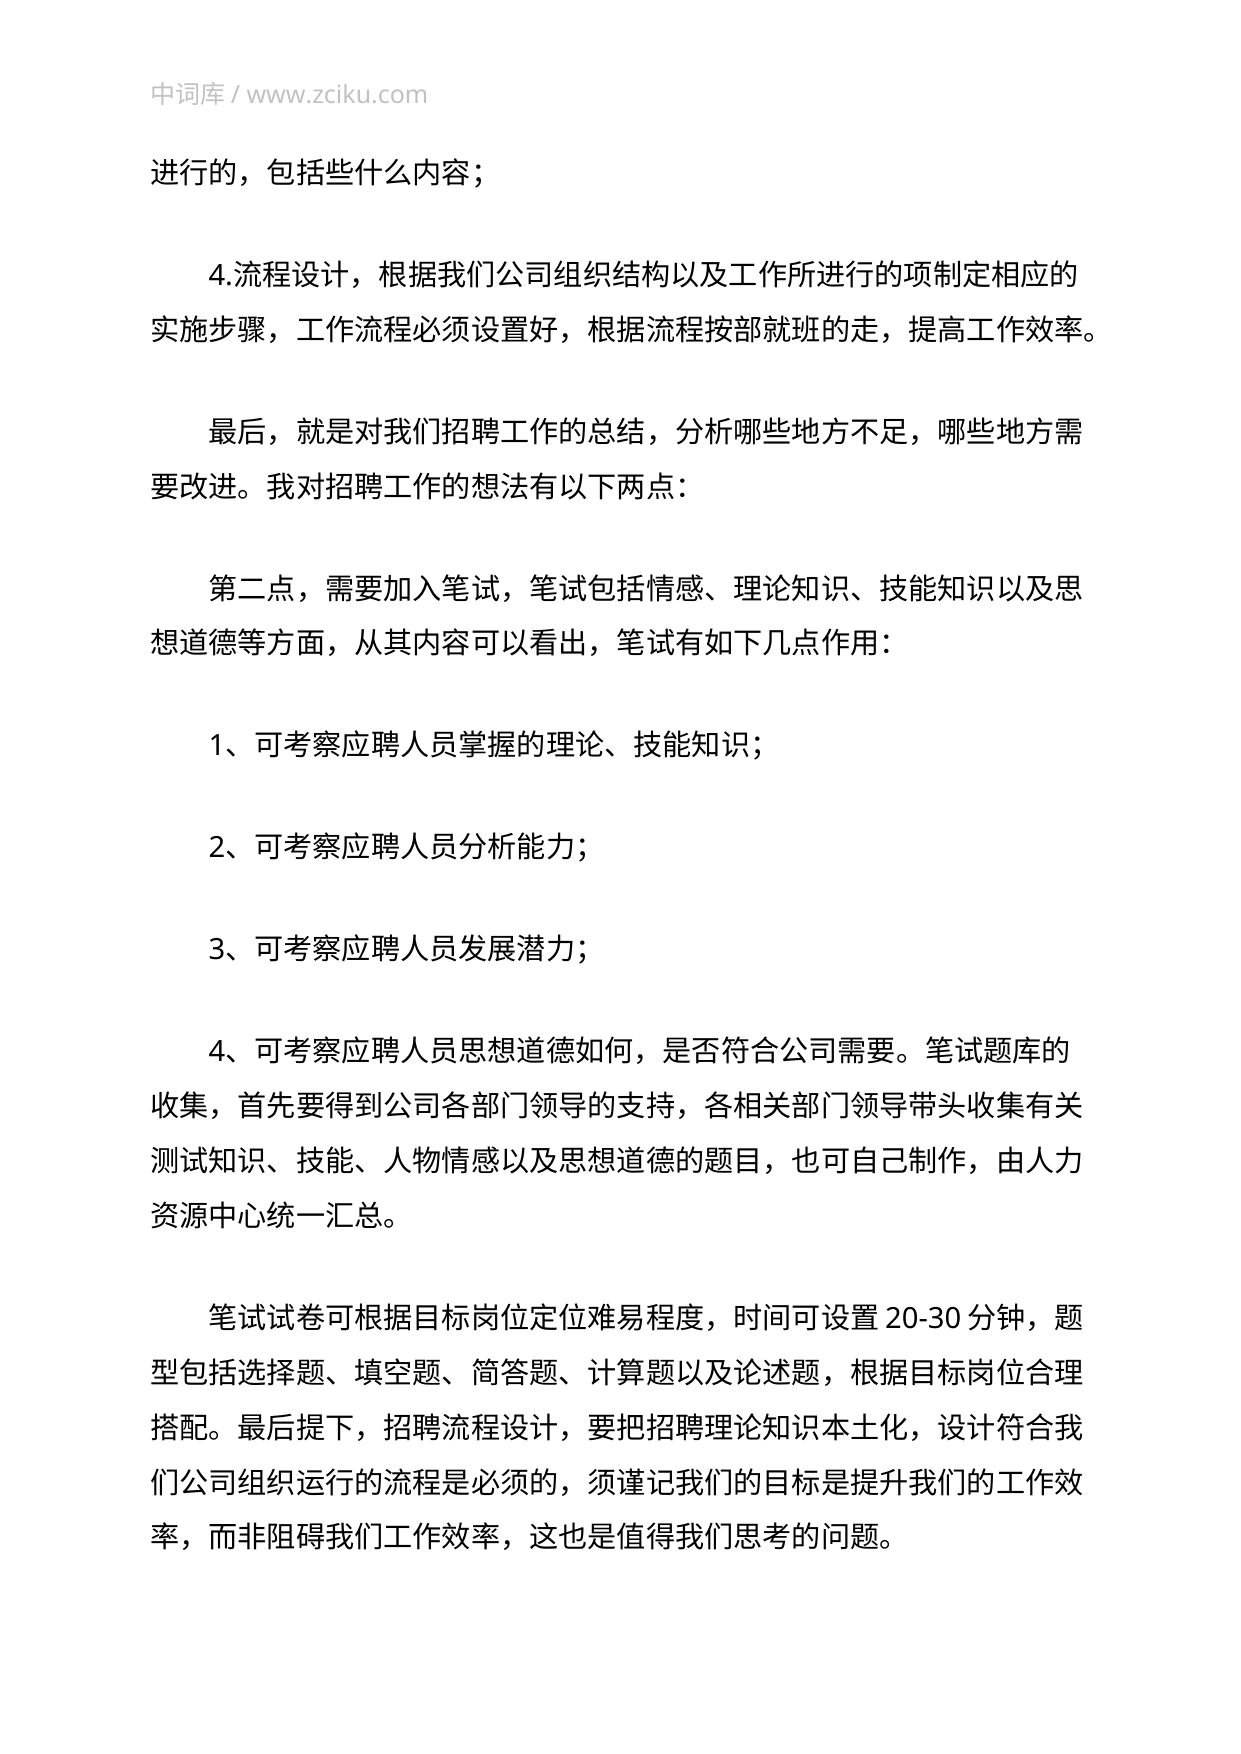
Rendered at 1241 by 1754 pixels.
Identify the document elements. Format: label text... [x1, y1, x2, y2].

text 3、可考察应聘人员发展潜力； [150, 926, 1090, 968]
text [150, 150, 1090, 192]
text 1、可考察应聘人员掌握的理论、技能知识； [150, 722, 1090, 764]
text 笔试试卷可根据目标岗位定位难易程度，时间可设置20-30分钟，题型包括选择题、填空题、简答题、计算题以及论述题，根据目标岗位合理搭配。最后提下，招聘流程设计，要把招聘理论知识本土化，设计符合我们公司组织运行的流程是必须的，须谨记我们的目标是提升我们的工作效率，而非阻碍我们工作效率，这也是值得我们思考的问题。 [150, 1294, 1090, 1556]
text 2、可考察应聘人员分析能力； [150, 824, 1090, 866]
text 4.流程设计，根据我们公司组织结构以及工作所进行的项制定相应的实施步骤，工作流程必须设置好，根据流程按部就班的走，提高工作效率。 [150, 252, 1090, 349]
text 4、可考察应聘人员思想道德如何，是否符合公司需要。笔试题库的收集，首先要得到公司各部门领导的支持，各相关部门领导带头收集有关测试知识、技能、人物情感以及思想道德的题目，也可自己制作，由人力资源中心统一汇总。 [150, 1028, 1090, 1235]
text 第二点，需要加入笔试，笔试包括情感、理论知识、技能知识以及思想道德等方面，从其内容可以看出，笔试有如下几点作用： [150, 565, 1090, 662]
text 最后，就是对我们招聘工作的总结，分析哪些地方不足，哪些地方需要改进。我对招聘工作的想法有以下两点： [150, 408, 1090, 506]
